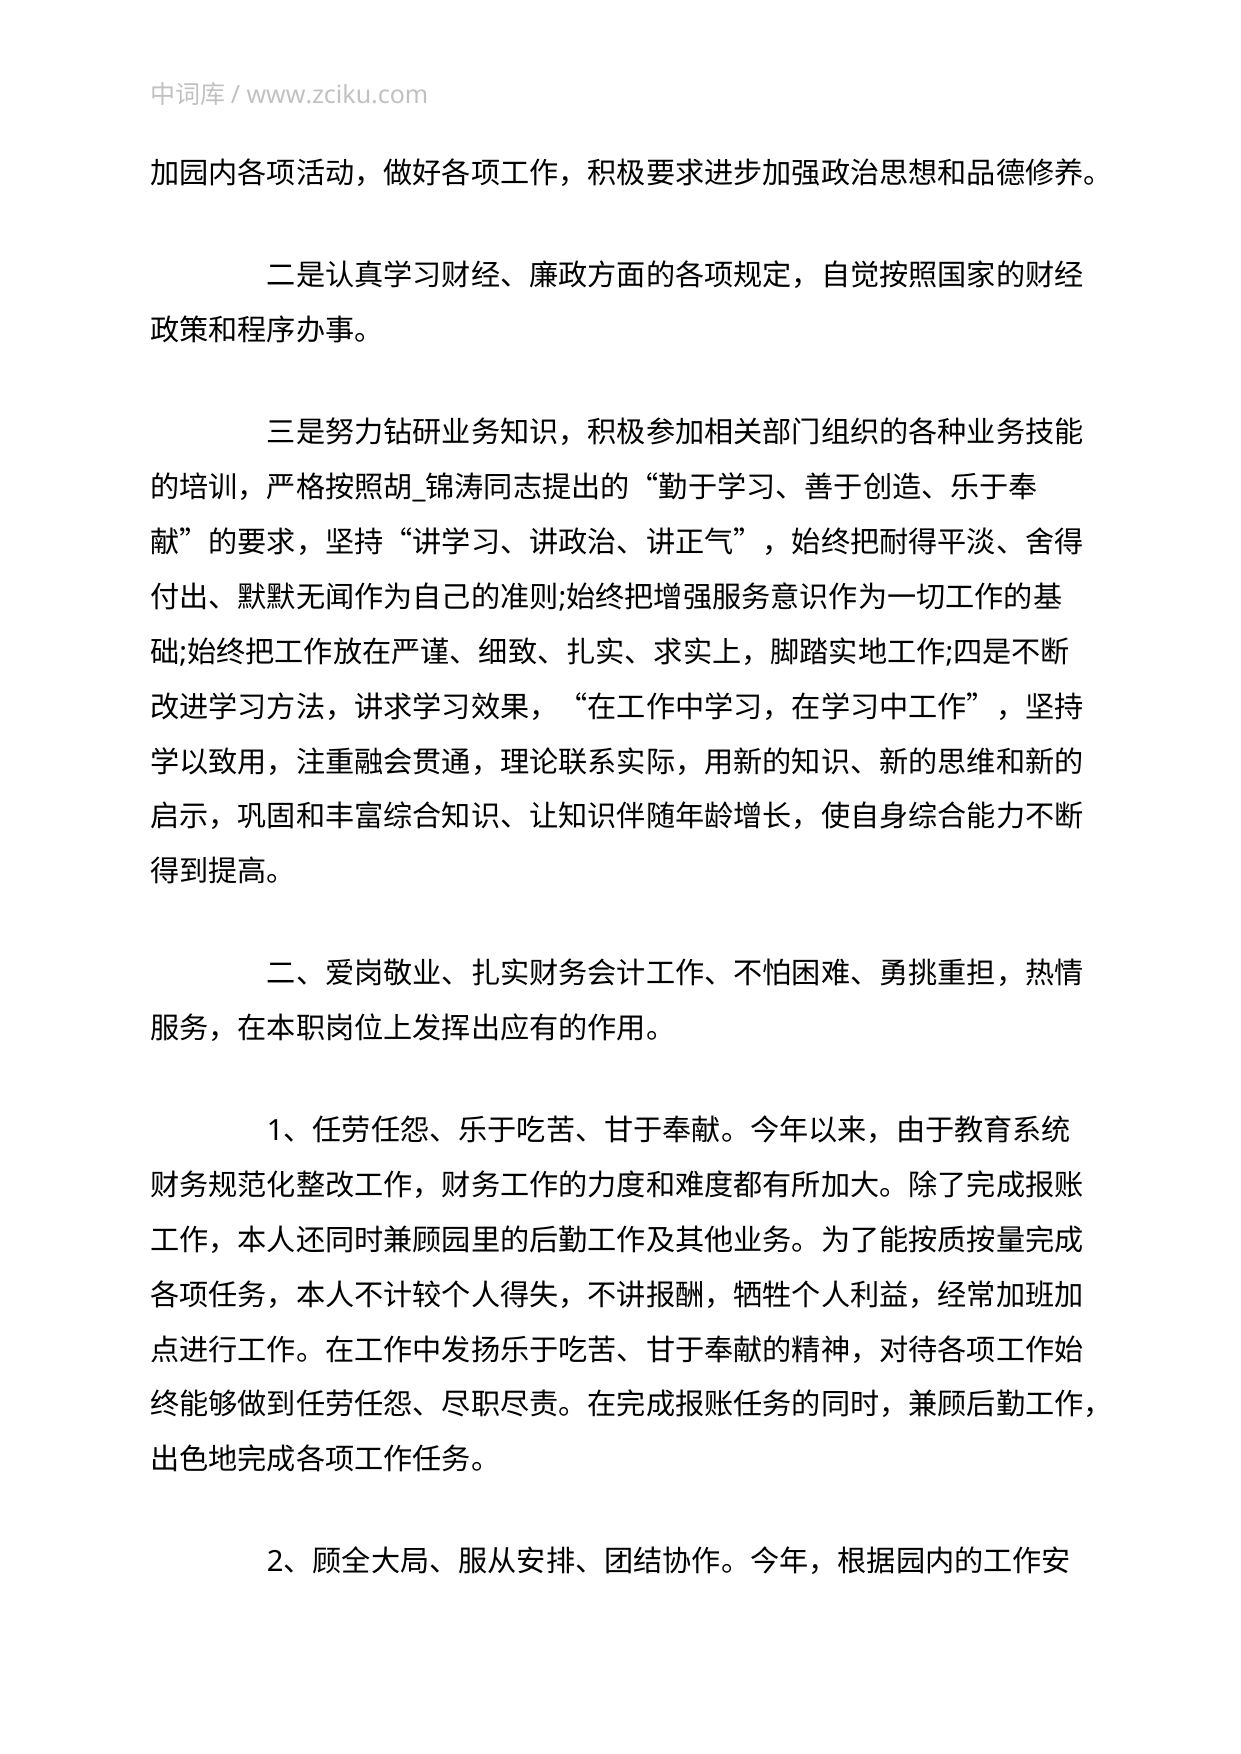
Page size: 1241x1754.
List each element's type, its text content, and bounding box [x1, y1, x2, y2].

text 二、爱岗敬业、扎实财务会计工作、不怕困难、勇挑重担，热情服务，在本职岗位上发挥出应有的作用。 [150, 950, 1090, 1047]
text 二是认真学习财经、廉政方面的各项规定，自觉按照国家的财经政策和程序办事。 [150, 252, 1090, 349]
text 1、任劳任怨、乐于吃苦、甘于奉献。今年以来，由于教育系统财务规范化整改工作，财务工作的力度和难度都有所加大。除了完成报账工作，本人还同时兼顾园里的后勤工作及其他业务。为了能按质按量完成各项任务，本人不计较个人得失，不讲报酬，牺牲个人利益，经常加班加点进行工作。在工作中发扬乐于吃苦、甘于奉献的精神，对待各项工作始终能够做到任劳任怨、尽职尽责。在完成报账任务的同时，兼顾后勤工作，出色地完成各项工作任务。 [150, 1106, 1090, 1478]
text 三是努力钻研业务知识，积极参加相关部门组织的各种业务技能的培训，严格按照胡_锦涛同志提出的“勤于学习、善于创造、乐于奉献”的要求，坚持“讲学习、讲政治、讲正气”，始终把耐得平淡、舍得付出、默默无闻作为自己的准则;始终把增强服务意识作为一切工作的基础;始终把工作放在严谨、细致、扎实、求实上，脚踏实地工作;四是不断改进学习方法，讲求学习效果，“在工作中学习，在学习中工作”，坚持学以致用，注重融会贯通，理论联系实际，用新的知识、新的思维和新的启示，巩固和丰富综合知识、让知识伴随年龄增长，使自身综合能力不断得到提高。 [150, 408, 1090, 890]
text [150, 1538, 1090, 1580]
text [150, 150, 1090, 192]
